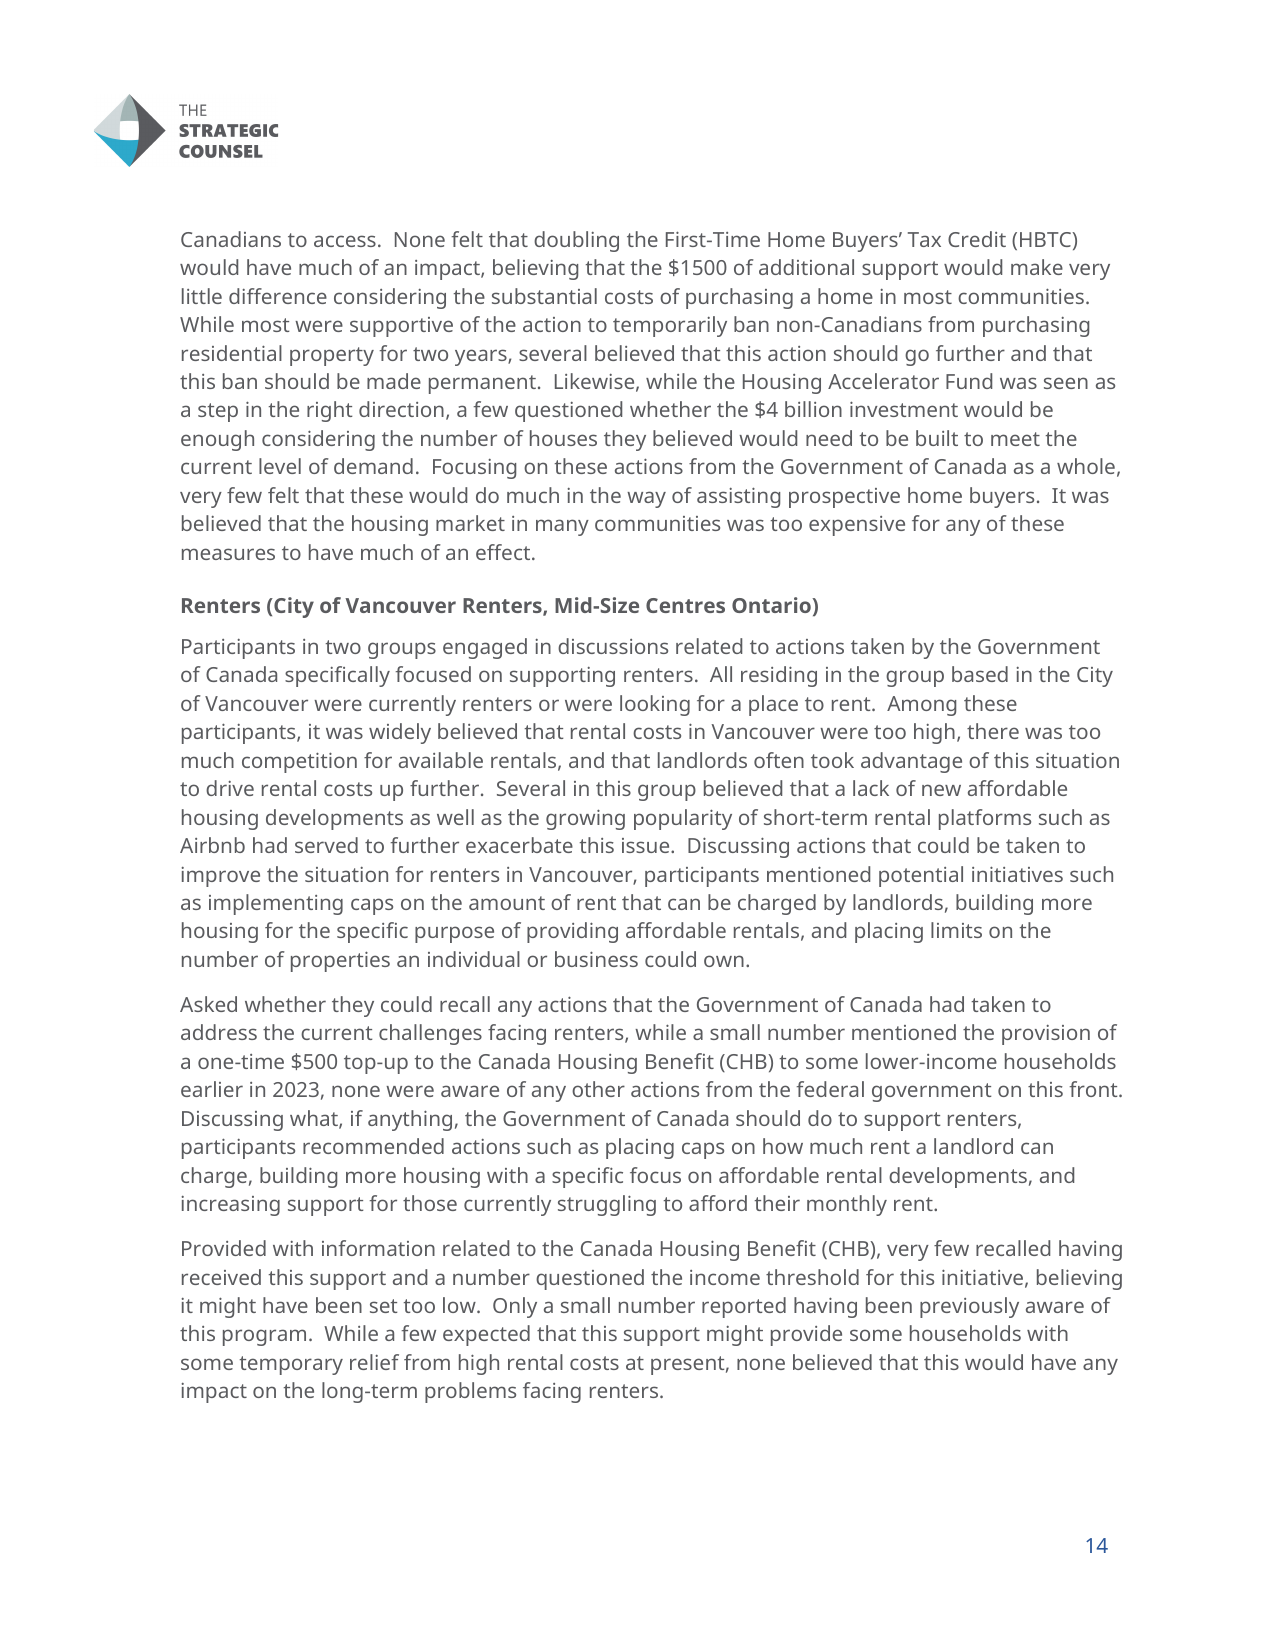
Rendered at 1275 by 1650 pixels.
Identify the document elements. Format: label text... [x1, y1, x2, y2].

picture [93, 94, 279, 167]
subtitle Renters (City of Vancouver Renters, Mid-Size Centres Ontario) [180, 591, 1125, 620]
text Participants in two groups engaged in discussions related to actions taken by the Government of Canada specifically focused on supporting renters. All residing in the group based in the City of Vancouver were currently renters or were looking for a place to rent. Among these participants, it was widely believed that rental costs in Vancouver were too high, there was too much competition for available rentals, and that landlords often took advantage of this situation to drive rental costs up further. Several in this group believed that a lack of new affordable housing developments as well as the growing popularity of short-term rental platforms such as Airbnb had served to further exacerbate this issue. Discussing actions that could be taken to improve the situation for renters in Vancouver, participants mentioned potential initiatives such as implementing caps on the amount of rent that can be charged by landlords, building more housing for the specific purpose of providing affordable rentals, and placing limits on the number of properties an individual or business could own. [180, 632, 1125, 973]
text Provided with information related to the Canada Housing Benefit (CHB), very few recalled having received this support and a number questioned the income threshold for this initiative, believing it might have been set too low. Only a small number reported having been previously aware of this program. While a few expected that this support might provide some households with some temporary relief from high rental costs at present, none believed that this would have any impact on the long-term problems facing renters. [180, 1234, 1125, 1405]
text Asked whether they could recall any actions that the Government of Canada had taken to address the current challenges facing renters, while a small number mentioned the provision of a one-time $500 top-up to the Canada Housing Benefit (CHB) to some lower-income households earlier in 2023, none were aware of any other actions from the federal government on this front. Discussing what, if anything, the Government of Canada should do to support renters, participants recommended actions such as placing caps on how much rent a landlord can charge, building more housing with a specific focus on affordable rental developments, and increasing support for those currently struggling to afford their monthly rent. [180, 990, 1125, 1218]
